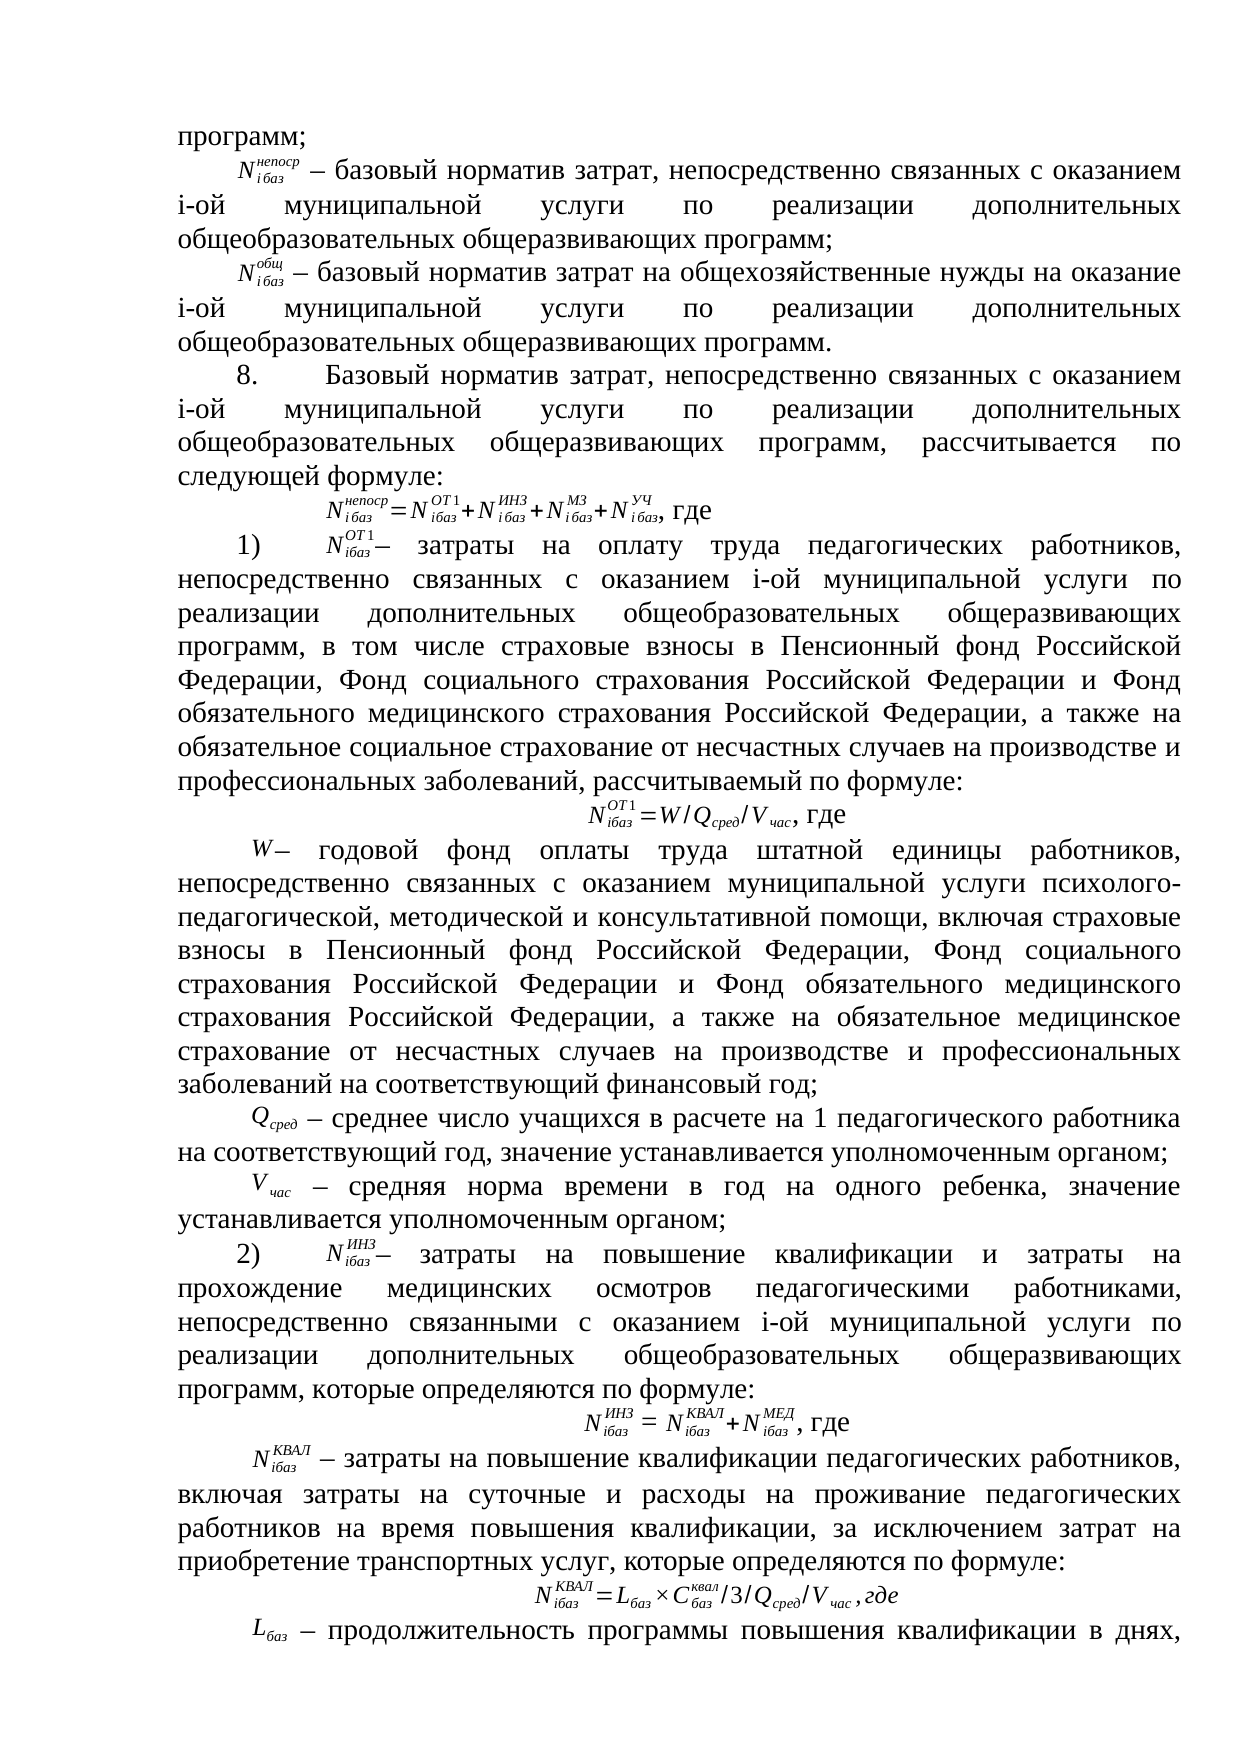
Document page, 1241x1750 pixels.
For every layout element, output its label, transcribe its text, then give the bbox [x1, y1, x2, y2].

list – затраты на повышение квалификации и затраты на прохождение медицинских осмотров педагогическими работниками, непосредственно связанными с оказанием i-ой муниципальной услуги по реализации дополнительных общеобразовательных общеразвивающих программ, которые определяются по формуле: [177, 1235, 1182, 1404]
list – затраты на оплату труда педагогических работников, непосредственно связанных с оказанием i-ой муниципальной услуги по реализации дополнительных общеобразовательных общеразвивающих программ, в том числе страховые взносы в Пенсионный фонд Российской Федерации, Фонд социального страхования Российской Федерации и Фонд обязательного медицинского страхования Российской Федерации, а также на обязательное социальное страхование от несчастных случаев на производстве и профессиональных заболеваний, рассчитываемый по формуле: [177, 526, 1182, 796]
text – средняя норма времени в год на одного ребенка, значение устанавливается уполномоченным органом; [177, 1168, 1182, 1235]
text – базовый норматив затрат на общехозяйственные нужды на оказание i-ой муниципальной услуги по реализации дополнительных общеобразовательных общеразвивающих программ. [177, 254, 1182, 357]
text – базовый норматив затрат, непосредственно связанных с оказанием i-ой муниципальной услуги по реализации дополнительных общеобразовательных общеразвивающих программ; [177, 152, 1182, 254]
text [177, 118, 1182, 152]
text = , где [177, 1404, 1182, 1441]
list Базовый норматив затрат, непосредственно связанных с оказанием i-ой муниципальной услуги по реализации дополнительных общеобразовательных общеразвивающих программ, рассчитывается по следующей формуле: [177, 357, 1182, 492]
text – среднее число учащихся в расчете на 1 педагогического работника на соответствующий год, значение устанавливается уполномоченным органом; [177, 1100, 1182, 1168]
text , где [177, 796, 1182, 832]
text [177, 1612, 1182, 1646]
text , где [236, 492, 1182, 526]
text – затраты на повышение квалификации педагогических работников, включая затраты на суточные и расходы на проживание педагогических работников на время повышения квалификации, за исключением затрат на приобретение транспортных услуг, которые определяются по формуле: [177, 1441, 1182, 1577]
text – годовой фонд оплаты труда штатной единицы работников, непосредственно связанных с оказанием муниципальной услуги психолого-педагогической, методической и консультативной помощи, включая страховые взносы в Пенсионный фонд Российской Федерации, Фонд социального страхования Российской Федерации и Фонд обязательного медицинского страхования Российской Федерации, а также на обязательное медицинское страхование от несчастных случаев на производстве и профессиональных заболеваний на соответствующий финансовый год; [177, 832, 1182, 1100]
